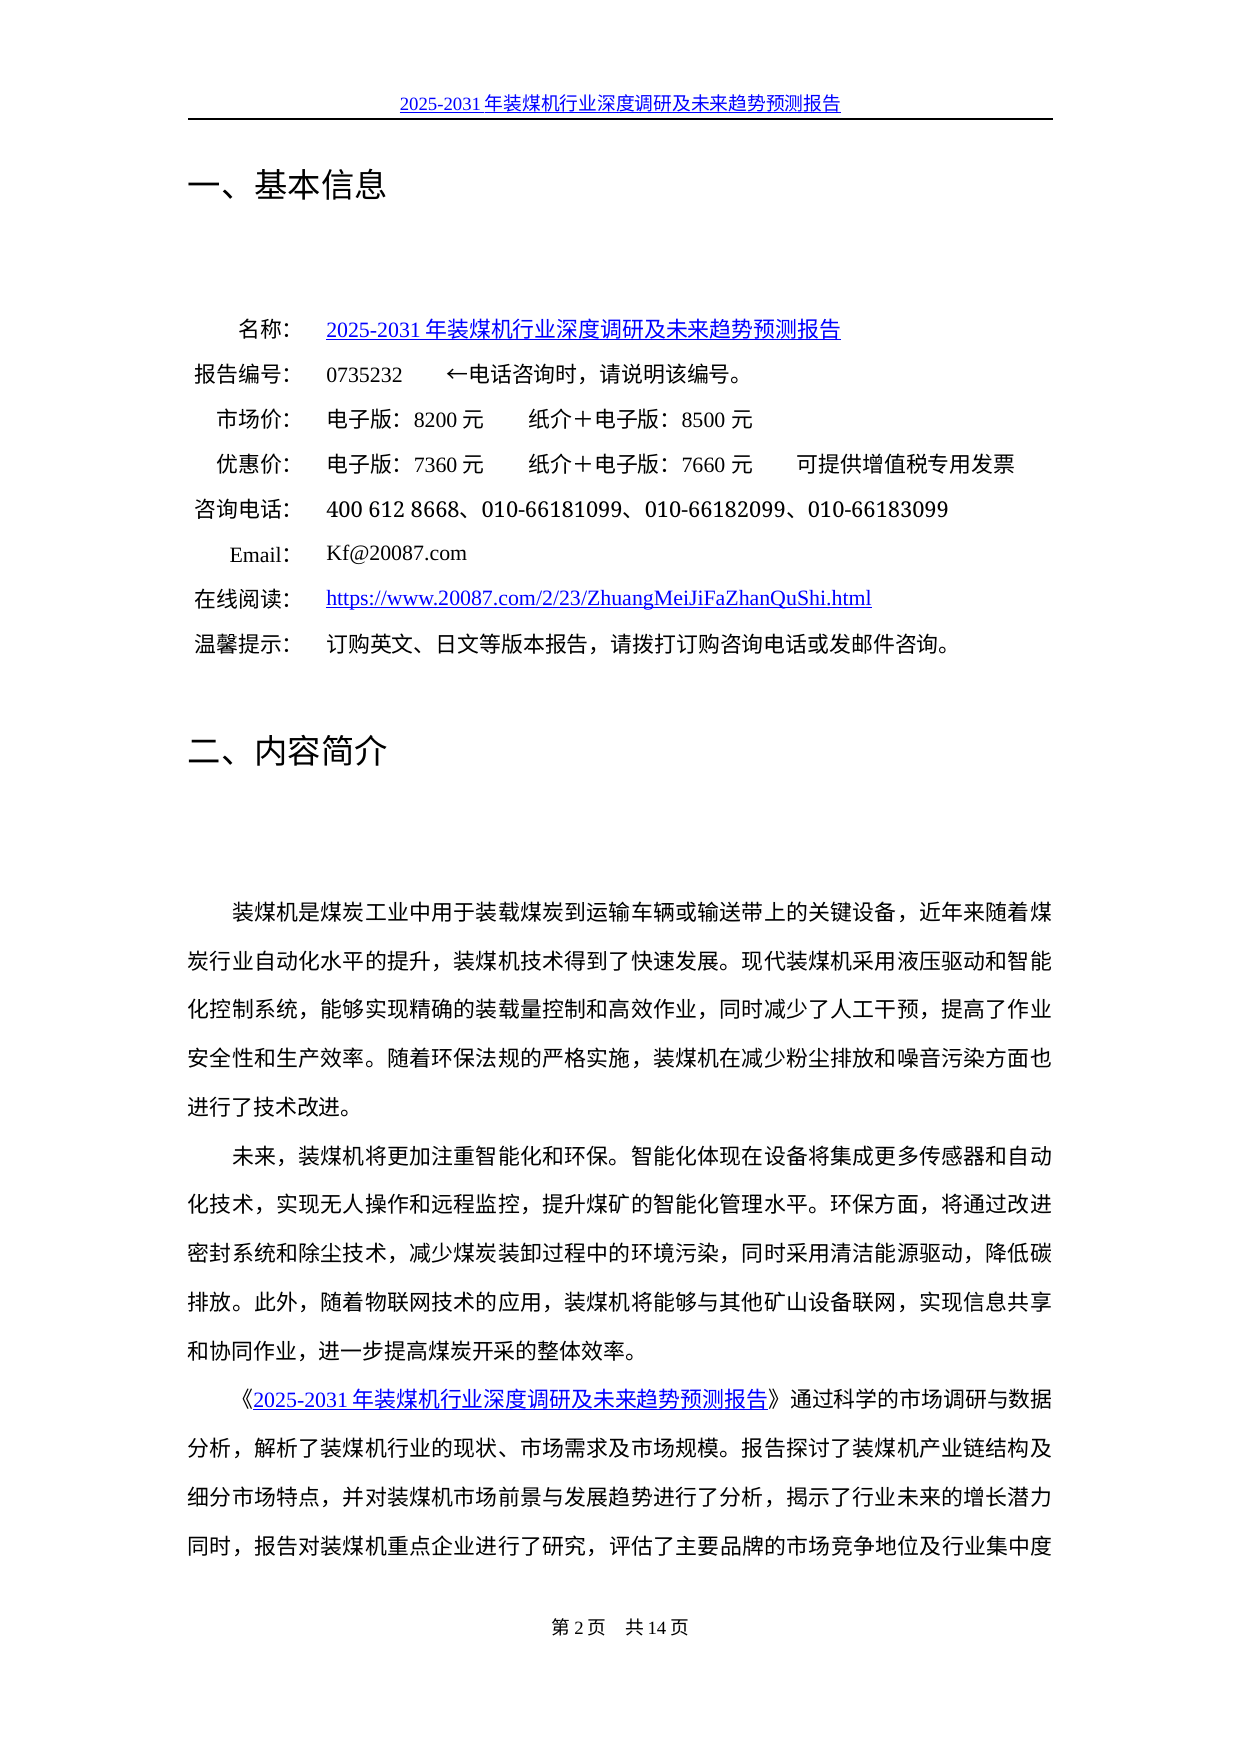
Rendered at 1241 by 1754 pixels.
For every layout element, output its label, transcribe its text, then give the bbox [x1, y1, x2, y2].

table_cell 优惠价： [167, 447, 315, 492]
table_cell [315, 582, 1073, 627]
table_cell 订购英文、日文等版本报告，请拨打订购咨询电话或发邮件咨询。 [315, 627, 1073, 672]
table_cell 市场价： [167, 402, 315, 447]
table_cell 在线阅读： [167, 582, 315, 627]
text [187, 894, 1053, 1561]
table_cell 0735232 ←电话咨询时，请说明该编号。 [315, 357, 1073, 402]
table_cell 电子版：7360 元 纸介＋电子版：7660 元 可提供增值税专用发票 [315, 447, 1073, 492]
title 二、内容简介 [187, 717, 1053, 782]
table_cell 电子版：8200 元 纸介＋电子版：8500 元 [315, 402, 1073, 447]
table_cell 咨询电话： [167, 492, 315, 537]
table_header 2025-2031年装煤机行业深度调研及未来趋势预测报告 [315, 312, 1073, 357]
table_cell 温馨提示： [167, 627, 315, 672]
table_cell Kf@20087.com [315, 537, 1073, 582]
table_cell 400 612 8668、010-66181099、010-66182099、010-66183099 [315, 492, 1073, 537]
title 一、基本信息 [187, 150, 1053, 215]
table_header 名称： [167, 312, 315, 357]
table_cell Email： [167, 537, 315, 582]
table_cell 报告编号： [167, 357, 315, 402]
